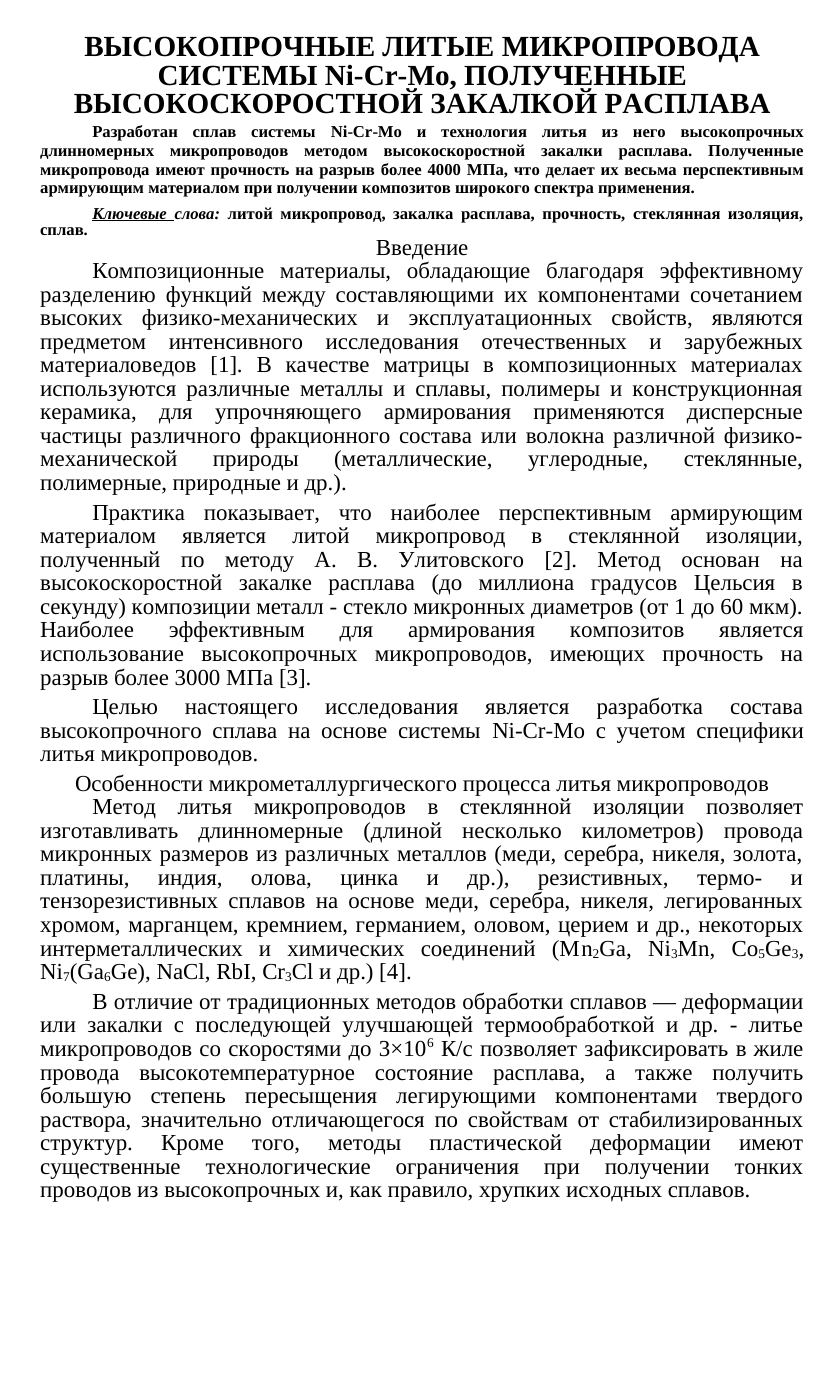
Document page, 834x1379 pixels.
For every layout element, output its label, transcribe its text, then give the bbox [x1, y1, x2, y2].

text Введение [40, 239, 804, 260]
text Особенности микрометаллургического процесса литья микропроводов [40, 775, 804, 796]
text Метод литья микропроводов в стеклянной изоляции позволяет изготавливать длинномерные (длиной несколько километров) провода микронных размеров из различных металлов (меди, серебра, никеля, золота, платины, индия, олова, цинка и др.), резистивных, термо- и тензорезистивных сплавов на основе меди, серебра, никеля, легированных хромом, марганцем, кремнием, германием, оловом, церием и др., некоторых интерметаллических и химических соединений (Mn2Ga, Ni3Mn, Co5Ge3, Ni7(Ga6Ge), NaCl, RbI, Cr3Cl и др.) [4]. [40, 796, 804, 984]
text Практика показывает, что наиболее перспективным армирующим материалом является литой микропровод в стеклянной изоляции, полученный по методу А. В. Улитовского [2]. Метод основан на высокоскоростной закалке расплава (до миллиона градусов Цельсия в секунду) композиции металл - стекло микронных диаметров (от 1 до 60 мкм). Наиболее эффективным для армирования композитов является использование высокопрочных микропроводов, имеющих прочность на разрыв более 3000 МПа [3]. [40, 501, 804, 690]
text В отличие от традиционных методов обработки сплавов — деформации или закалки с последующей улучшающей термообработкой и др. - литье микропроводов со скоростями до 3×106 К/с позволяет зафиксировать в жиле провода высокотемпературное состояние расплава, а также получить большую степень пересыщения легирующими компонентами твердого раствора, значительно отличающегося по свойствам от стабилизированных структур. Кроме того, методы пластической деформации имеют существенные технологические ограничения при получении тонких проводов из высокопрочных и, как правило, хрупких исходных сплавов. [40, 991, 804, 1202]
text Целью настоящего исследования является разработка состава высокопрочного сплава на основе системы Ni-Cr-Mo с учетом специфики литья микропроводов. [40, 696, 804, 767]
text Ключевые слова: литой микропровод, закалка расплава, прочность, стеклянная изоляция, сплав. [40, 207, 804, 238]
text Композиционные материалы, обладающие благодаря эффективному разделению функций между составляющими их компонентами сочетанием высоких физико-механических и эксплуатационных свойств, являются предметом интенсивного исследования отечественных и зарубежных материаловедов [1]. В качестве матрицы в композиционных материалах используются различные металлы и сплавы, полимеры и конструкционная керамика, для упрочняющего армирования применяются дисперсные частицы различного фракционного состава или волокна различной физико-механической природы (металлические, углеродные, стеклянные, полимерные, природные и др.). [40, 260, 804, 495]
text Разработан сплав системы Ni-Cr-Mo и технология литья из него высокопрочных длинномерных микропроводов методом высокоскоростной закалки расплава. Полученные микропровода имеют прочность на разрыв более 4000 МПа, что делает их весьма перспективным армирующим материалом при получении композитов широкого спектра применения. [40, 122, 804, 198]
text ВЫСОКОПРОЧНЫЕ ЛИТЫЕ МИКРОПРОВОДА СИСТЕМЫ Ni-Cr-Mo, ПОЛУЧЕННЫЕ ВЫСОКОСКОРОСТНОЙ ЗАКАЛКОЙ РАСПЛАВА [40, 34, 804, 120]
